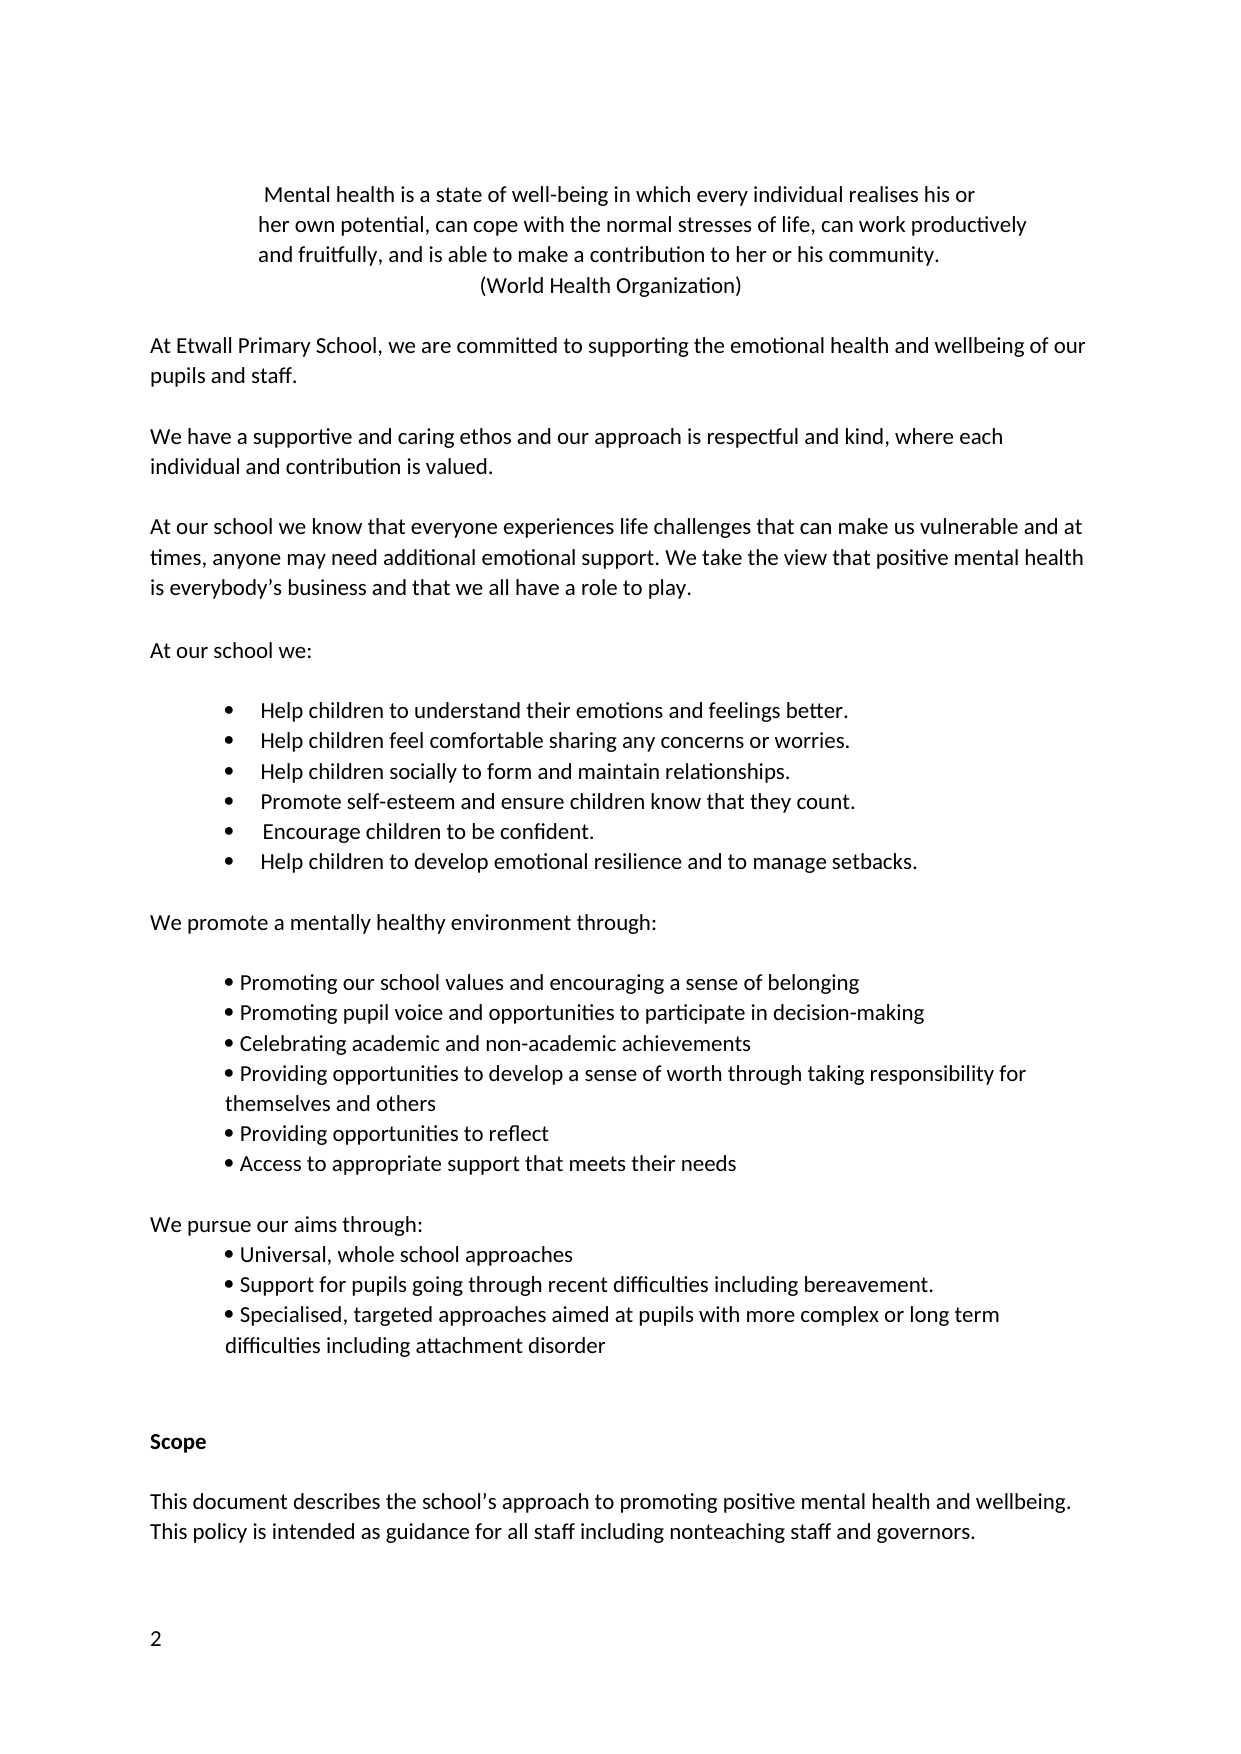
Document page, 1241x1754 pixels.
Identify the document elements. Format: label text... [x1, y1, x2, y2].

text We promote a mentally healthy environment through: [150, 908, 1090, 936]
text At our school we know that everyone experiences life challenges that can make us vulnerable and at times, anyone may need additional emotional support. We take the view that positive mental health is everybody’s business and that we all have a role to play. [150, 512, 1090, 601]
text Help children to develop emotional resilience and to manage setbacks. [225, 847, 1090, 876]
text Celebrating academic and non-academic achievements [225, 1029, 1090, 1057]
text Access to appropriate support that meets their needs [225, 1149, 1090, 1178]
text Mental health is a state of well-being in which every individual realises his or [150, 180, 1090, 208]
text Help children feel comfortable sharing any concerns or worries. [225, 727, 1090, 755]
text Promoting our school values and encouraging a sense of belonging [225, 968, 1090, 996]
text We have a supportive and caring ethos and our approach is respectful and kind, where each individual and contribution is valued. [150, 422, 1090, 480]
text At Etwall Primary School, we are committed to supporting the emotional health and wellbeing of our pupils and staff. [150, 331, 1090, 389]
text At our school we: [150, 636, 1090, 664]
text Help children socially to form and maintain relationships. [225, 757, 1090, 785]
text Providing opportunities to reflect [225, 1119, 1090, 1147]
text (World Health Organization) [150, 271, 1090, 299]
text This document describes the school’s approach to promoting positive mental health and wellbeing. This policy is intended as guidance for all staff including nonteaching staff and governors. [150, 1487, 1090, 1546]
text her own potential, can cope with the normal stresses of life, can work productively [150, 210, 1090, 238]
text Providing opportunities to develop a sense of worth through taking responsibility for themselves and others [225, 1059, 1090, 1117]
text Help children to understand their emotions and feelings better. [225, 696, 1090, 724]
text Promoting pupil voice and opportunities to participate in decision-making [225, 998, 1090, 1027]
text Promote self-esteem and ensure children know that they count. [225, 787, 1090, 815]
list Encourage children to be confident. [225, 817, 1090, 845]
text We pursue our aims through: [150, 1210, 1090, 1238]
text Support for pupils going through recent difficulties including bereavement. [225, 1270, 1090, 1298]
text Universal, whole school approaches [225, 1240, 1090, 1268]
text Specialised, targeted approaches aimed at pupils with more complex or long term difficulties including attachment disorder [225, 1301, 1090, 1359]
text Scope [150, 1427, 1090, 1455]
text and fruitfully, and is able to make a contribution to her or his community. [150, 241, 1090, 269]
